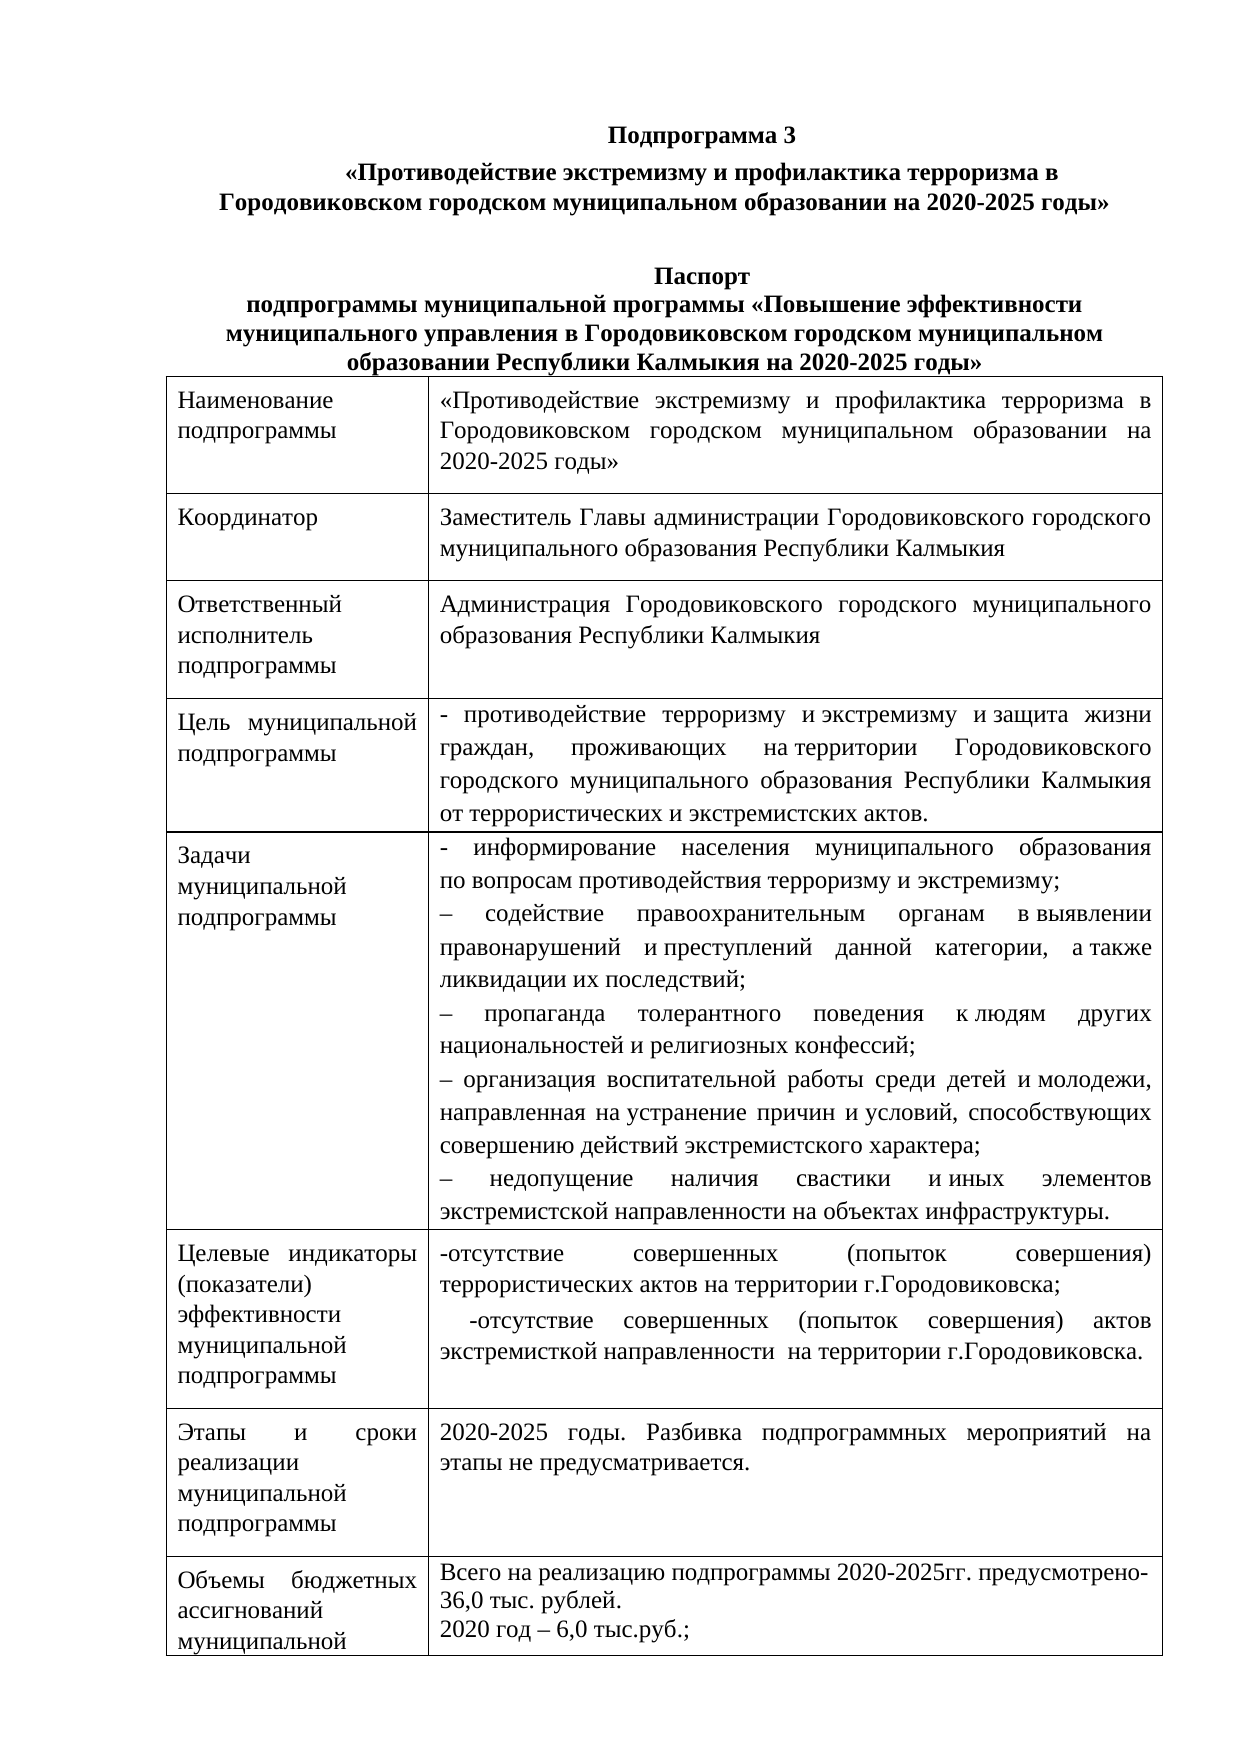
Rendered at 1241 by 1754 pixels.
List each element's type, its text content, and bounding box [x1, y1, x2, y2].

table_header «Противодействие экстремизму и профилактика терроризма в Городовиковском городском муниципальном образовании на 2020-2025 годы» [429, 377, 1162, 493]
table_cell - информирование населения муниципального образования по вопросам противодействия терроризму и экстремизму; – содействие правоохранительным органам в выявлении правонарушений и преступлений данной категории, а также ликвидации их последствий; – пропаганда толерантного поведения к людям других национальностей и религиозных конфессий; – организация воспитательной работы среди детей и молодежи, направленная на устранение причин и условий, способствующих совершению действий экстремистского характера; – недопущение наличия свастики и иных элементов экстремистской направленности на объектах инфраструктуры. [429, 833, 1162, 1229]
table_header Наименование подпрограммы [167, 377, 428, 493]
table_cell 2020-2025 годы. Разбивка подпрограммных мероприятий на этапы не предусматривается. [429, 1409, 1162, 1556]
table_cell Цель муниципальной подпрограммы [167, 699, 428, 831]
text Паспорт [177, 259, 1152, 289]
table_cell Координатор [167, 494, 428, 580]
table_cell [429, 1557, 1162, 1655]
table_cell Этапы и сроки реализации муниципальной подпрограммы [167, 1409, 428, 1556]
text «Противодействие экстремизму и профилактика терроризма в Городовиковском городском муниципальном образовании на 2020-2025 годы» [177, 155, 1152, 216]
text подпрограммы муниципальной программы «Повышение эффективности муниципального управления в Городовиковском городском муниципальном образовании Республики Калмыкия на 2020-2025 годы» [177, 289, 1152, 376]
table_cell Ответственный исполнитель подпрограммы [167, 581, 428, 698]
table_cell Целевые индикаторы (показатели) эффективности муниципальной подпрограммы [167, 1230, 428, 1408]
table_cell -отсутствие совершенных (попыток совершения) террористических актов на территории г.Городовиковска; -отсутствие совершенных (попыток совершения) актов экстремисткой направленности на территории г.Городовиковска. [429, 1230, 1162, 1408]
table_cell Администрация Городовиковского городского муниципального образования Республики Калмыкия [429, 581, 1162, 698]
table_cell Заместитель Главы администрации Городовиковского городского муниципального образования Республики Калмыкия [429, 494, 1162, 580]
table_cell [167, 1557, 428, 1655]
table_cell Задачи муниципальной подпрограммы [167, 833, 428, 1229]
text Подпрограмма 3 [177, 118, 1152, 149]
table_cell - противодействие терроризму и экстремизму и защита жизни граждан, проживающих на территории Городовиковского городского муниципального образования Республики Калмыкия от террористических и экстремистских актов. [429, 699, 1162, 831]
